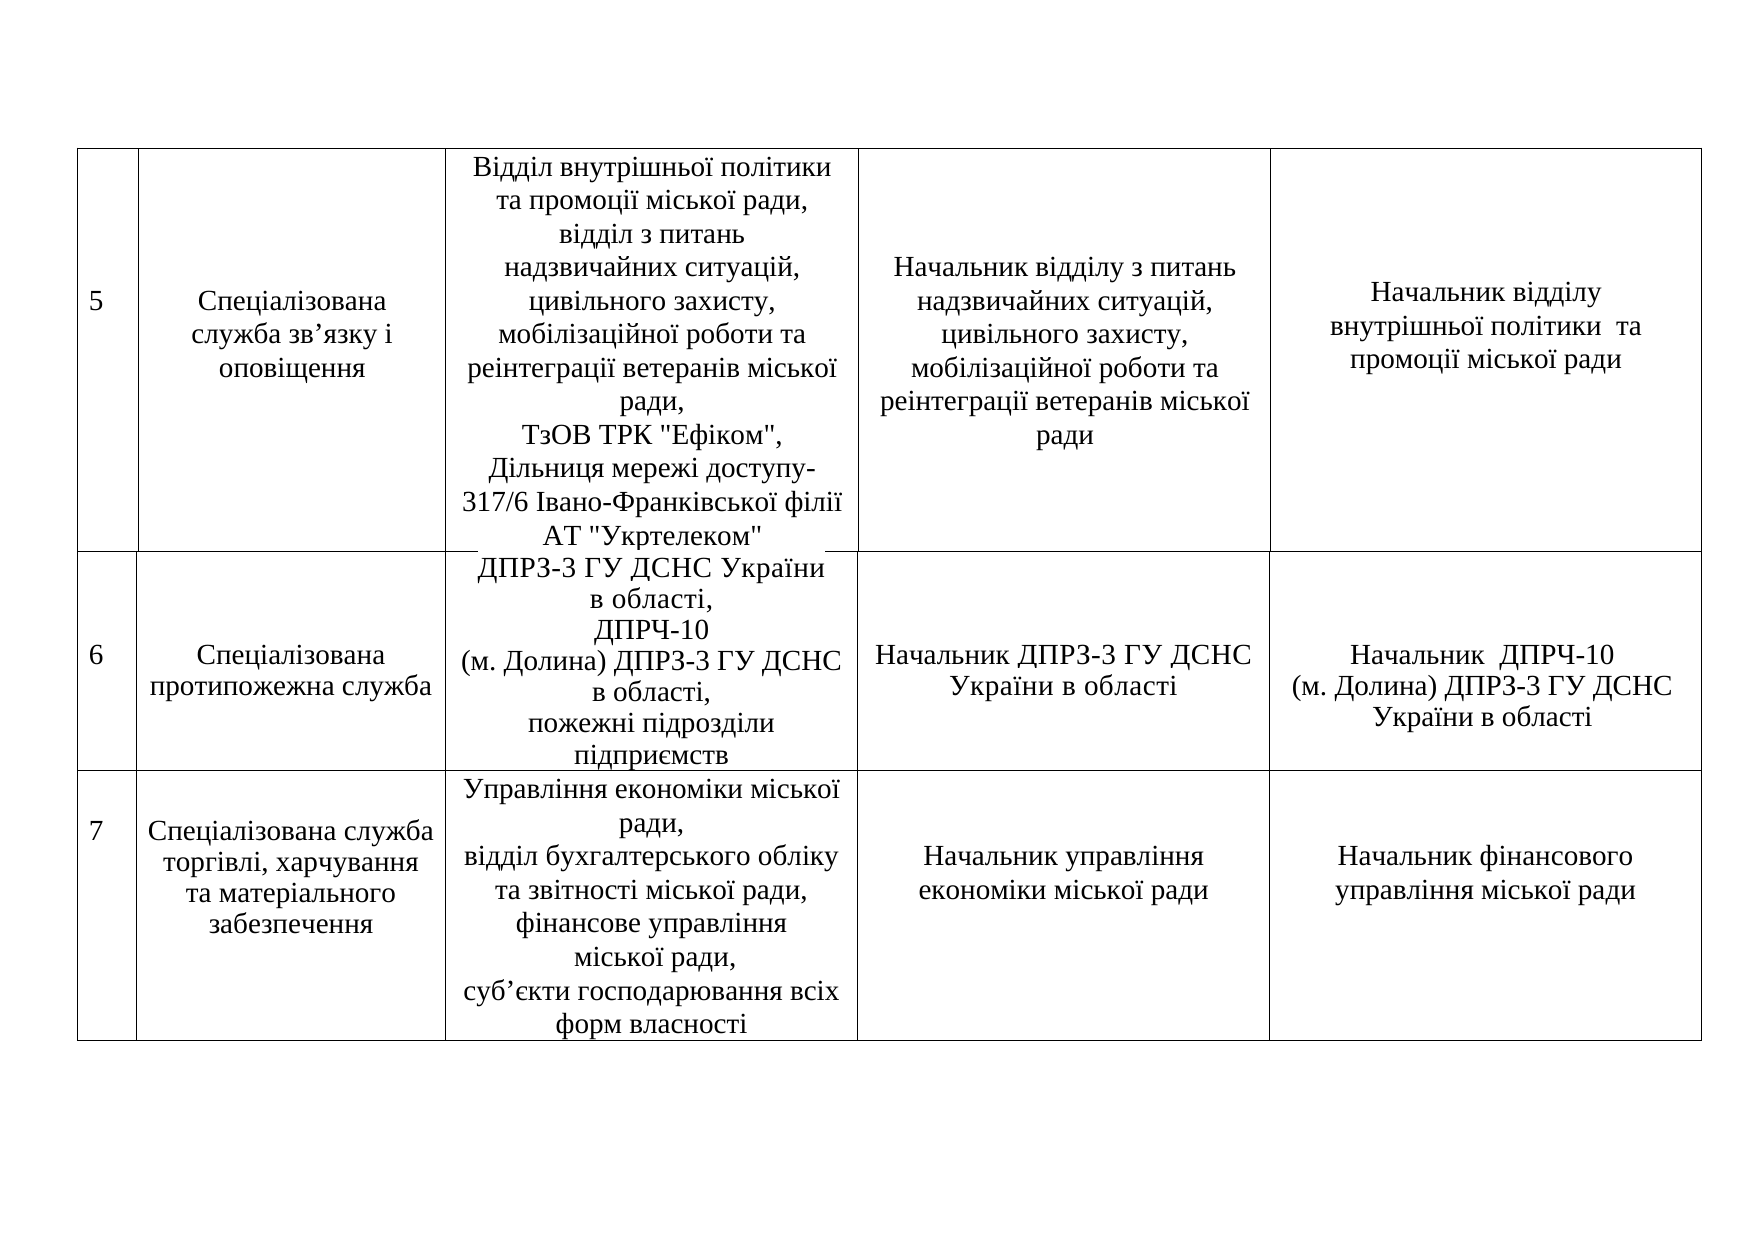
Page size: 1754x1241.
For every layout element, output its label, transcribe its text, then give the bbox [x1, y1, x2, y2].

table_cell Начальник відділу з питань надзвичайних ситуацій, цивільного захисту, мобілізаційної роботи та реінтеграції ветеранів міської ради [859, 149, 1270, 551]
table_cell Начальник управління економіки міської ради [858, 771, 1269, 1040]
table_cell Спеціалізована служба торгівлі, харчування та матеріального забезпечення [137, 771, 445, 1040]
table_cell Управління економіки міської ради, відділ бухгалтерського обліку та звітності міської ради, фінансове управління міської ради, суб’єкти господарювання всіх форм власності [446, 771, 857, 1040]
table_cell Відділ внутрішньої політики та промоції міської ради, відділ з питань надзвичайних ситуацій, цивільного захисту, мобілізаційної роботи та реінтеграції ветеранів міської ради, ТзОВ ТРК "Ефіком", Дільниця мережі доступу-317/6 Івано-Франківської філії АТ "Укртелеком" [446, 149, 858, 551]
table_cell Начальник фінансового управління міської ради [1270, 771, 1701, 1040]
table_cell Начальник ДПРЗ-3 ГУ ДСНС України в області [858, 552, 1269, 770]
table_cell Начальник ДПРЧ-10 (м. Долина) ДПРЗ-3 ГУ ДСНС України в області [1270, 552, 1701, 770]
table_cell 6 [78, 552, 136, 770]
table_cell Спеціалізована служба зв’язку і оповіщення [139, 149, 445, 551]
table_cell ДПРЗ-3 ГУ ДСНС України в області, ДПРЧ-10 (м. Долина) ДПРЗ-3 ГУ ДСНС в області, пожежні підрозділи підприємств [446, 552, 857, 770]
table_cell 5 [78, 149, 138, 551]
table_cell Начальник відділу внутрішньої політики та промоції міської ради [1271, 149, 1701, 551]
table_cell 7 [78, 771, 136, 1040]
table_cell Спеціалізована протипожежна служба [137, 552, 445, 770]
